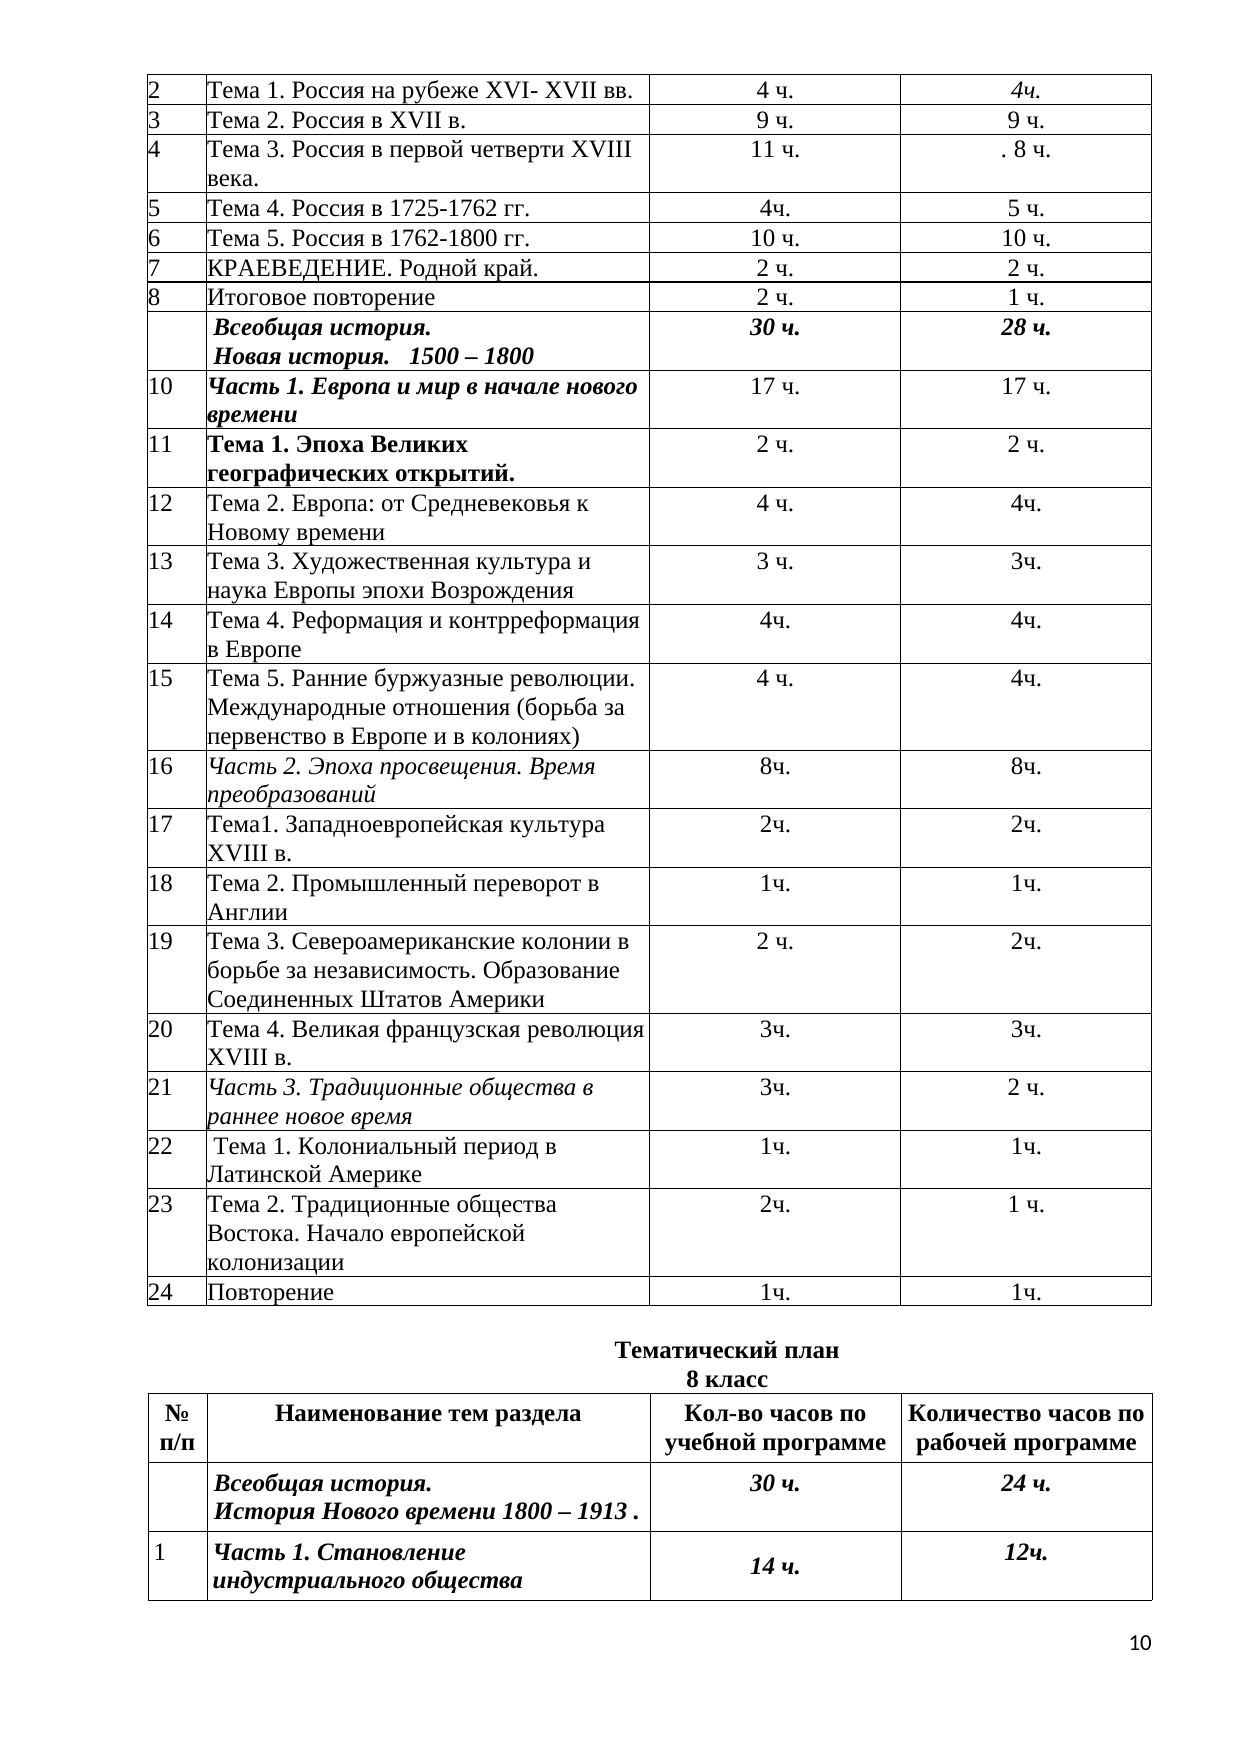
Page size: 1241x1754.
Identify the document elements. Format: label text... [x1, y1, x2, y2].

table_cell 1 [149, 1532, 207, 1600]
table_header № п/п [149, 1394, 207, 1462]
table_cell Часть 2. Эпоха просвещения. Время преобразований [207, 751, 649, 808]
table_cell [148, 312, 206, 370]
table_cell 9 ч. [901, 105, 1151, 133]
table_cell 14 [148, 605, 206, 662]
table_cell 1ч. [901, 1277, 1151, 1305]
table_cell 1ч. [650, 868, 900, 925]
table_cell 16 [148, 751, 206, 808]
table_cell Тема 2. Европа: от Средневековья к Новому времени [207, 488, 649, 545]
table_cell 1ч. [901, 868, 1151, 925]
table_cell 17 [148, 809, 206, 867]
table_cell 2 ч. [650, 926, 900, 1013]
table_cell 3 ч. [650, 546, 900, 604]
text Тематический план [177, 1335, 1152, 1364]
table_cell Тема 2. Россия в XVII в. [207, 105, 649, 133]
table_cell КРАЕВЕДЕНИЕ. Родной край. [207, 253, 649, 281]
table_cell 4ч. [901, 488, 1151, 545]
table_cell 3ч. [901, 546, 1151, 604]
table_cell Тема 3. Художественная культура и наука Европы эпохи Возрождения [207, 546, 649, 604]
table_cell 9 ч. [650, 105, 900, 133]
table_cell 7 [148, 253, 206, 281]
table_cell Всеобщая история. История Нового времени 1800 – 1913 . [208, 1463, 650, 1531]
table_cell 2ч. [901, 809, 1151, 867]
table_cell 4ч. [650, 193, 900, 222]
table_cell Тема 3. Североамериканские колонии в борьбе за независимость. Образование Соединенных Штатов Америки [207, 926, 649, 1013]
table_cell 4ч. [650, 605, 900, 662]
table_cell 30 ч. [650, 312, 900, 370]
table_cell . 8 ч. [901, 135, 1151, 192]
table_cell 22 [148, 1131, 206, 1188]
table_cell Всеобщая история. Новая история. 1500 – 1800 [207, 312, 649, 370]
table_cell 5 ч. [901, 193, 1151, 222]
table_cell Часть 1. Становление индустриального общества [208, 1532, 650, 1600]
table_cell 4 ч. [650, 664, 900, 750]
table_cell Итоговое повторение [207, 283, 649, 311]
table_cell 8ч. [901, 751, 1151, 808]
table_cell 23 [148, 1189, 206, 1276]
table_cell 24 ч. [902, 1463, 1152, 1531]
table_cell 30 ч. [651, 1463, 901, 1531]
table_cell 1 ч. [901, 1189, 1151, 1276]
table_cell 28 ч. [901, 312, 1151, 370]
table_cell Тема 3. Россия в первой четверти XVIII века. [207, 135, 649, 192]
table_header Наименование тем раздела [208, 1394, 650, 1462]
table_cell 20 [148, 1014, 206, 1071]
table_cell Тема 1. Эпоха Великих географических открытий. [207, 429, 649, 487]
table_cell Часть 3. Традиционные общества в раннее новое время [207, 1072, 649, 1130]
table_cell 17 ч. [901, 371, 1151, 428]
table_cell 15 [148, 664, 206, 750]
table_cell [149, 1463, 207, 1531]
table_cell Тема 2. Традиционные общества Востока. Начало европейской колонизации [207, 1189, 649, 1276]
table_cell 3ч. [650, 1014, 900, 1071]
table_cell 14 ч. [651, 1532, 901, 1600]
text 8 класс [177, 1364, 1152, 1393]
table_cell 11 [148, 429, 206, 487]
table_cell 17 ч. [650, 371, 900, 428]
table_cell 5 [148, 193, 206, 222]
table_cell 19 [148, 926, 206, 1013]
table_cell Тема 5. Ранние буржуазные революции. Международные отношения (борьба за первенство в Европе и в колониях) [207, 664, 649, 750]
table_cell 10 [148, 371, 206, 428]
table_cell Повторение [207, 1277, 649, 1305]
table_cell 10 ч. [901, 223, 1151, 252]
table_cell Тема 4. Реформация и контрреформация в Европе [207, 605, 649, 662]
table_cell 4 ч. [650, 488, 900, 545]
table_cell 24 [148, 1277, 206, 1305]
table_cell Тема 1. Колониальный период в Латинской Америке [207, 1131, 649, 1188]
table_cell 8ч. [650, 751, 900, 808]
table_cell 13 [148, 546, 206, 604]
table_cell Тема 1. Россия на рубеже XVI- XVII вв. [207, 75, 649, 104]
table_cell 2 ч. [650, 429, 900, 487]
table_cell 2 ч. [901, 1072, 1151, 1130]
table_cell 4ч. [901, 605, 1151, 662]
table_cell 1ч. [650, 1277, 900, 1305]
table_cell 2 ч. [650, 283, 900, 311]
table_cell 4 ч. [650, 75, 900, 104]
table_cell 2ч. [901, 926, 1151, 1013]
table_cell 3ч. [901, 1014, 1151, 1071]
table_cell Тема 4. Великая французская революция XVIII в. [207, 1014, 649, 1071]
table_cell 2 ч. [901, 253, 1151, 281]
table_cell 2 ч. [901, 429, 1151, 487]
table_cell 2ч. [650, 809, 900, 867]
table_cell 1 ч. [901, 283, 1151, 311]
table_cell 10 ч. [650, 223, 900, 252]
table_cell 4ч. [901, 664, 1151, 750]
table_cell Часть 1. Европа и мир в начале нового времени [207, 371, 649, 428]
table_cell 8 [148, 283, 206, 311]
table_cell 4ч. [901, 75, 1151, 104]
table_cell 2ч. [650, 1189, 900, 1276]
table_cell Тема1. Западноевропейская культура XVIII в. [207, 809, 649, 867]
table_cell 2 [148, 75, 206, 104]
table_cell 11 ч. [650, 135, 900, 192]
table_cell Тема 5. Россия в 1762-1800 гг. [207, 223, 649, 252]
table_cell Тема 2. Промышленный переворот в Англии [207, 868, 649, 925]
table_cell 18 [148, 868, 206, 925]
table_header Кол-во часов по учебной программе [651, 1394, 901, 1462]
table_header Количество часов по рабочей программе [902, 1394, 1152, 1462]
table_cell 4 [148, 135, 206, 192]
table_cell Тема 4. Россия в 1725-1762 гг. [207, 193, 649, 222]
table_cell 2 ч. [650, 253, 900, 281]
table_cell 12ч. [902, 1532, 1152, 1600]
table_cell 12 [148, 488, 206, 545]
table_cell 21 [148, 1072, 206, 1130]
table_cell 3ч. [650, 1072, 900, 1130]
table_cell 1ч. [901, 1131, 1151, 1188]
table_cell 3 [148, 105, 206, 133]
table_cell 1ч. [650, 1131, 900, 1188]
table_cell 6 [148, 223, 206, 252]
